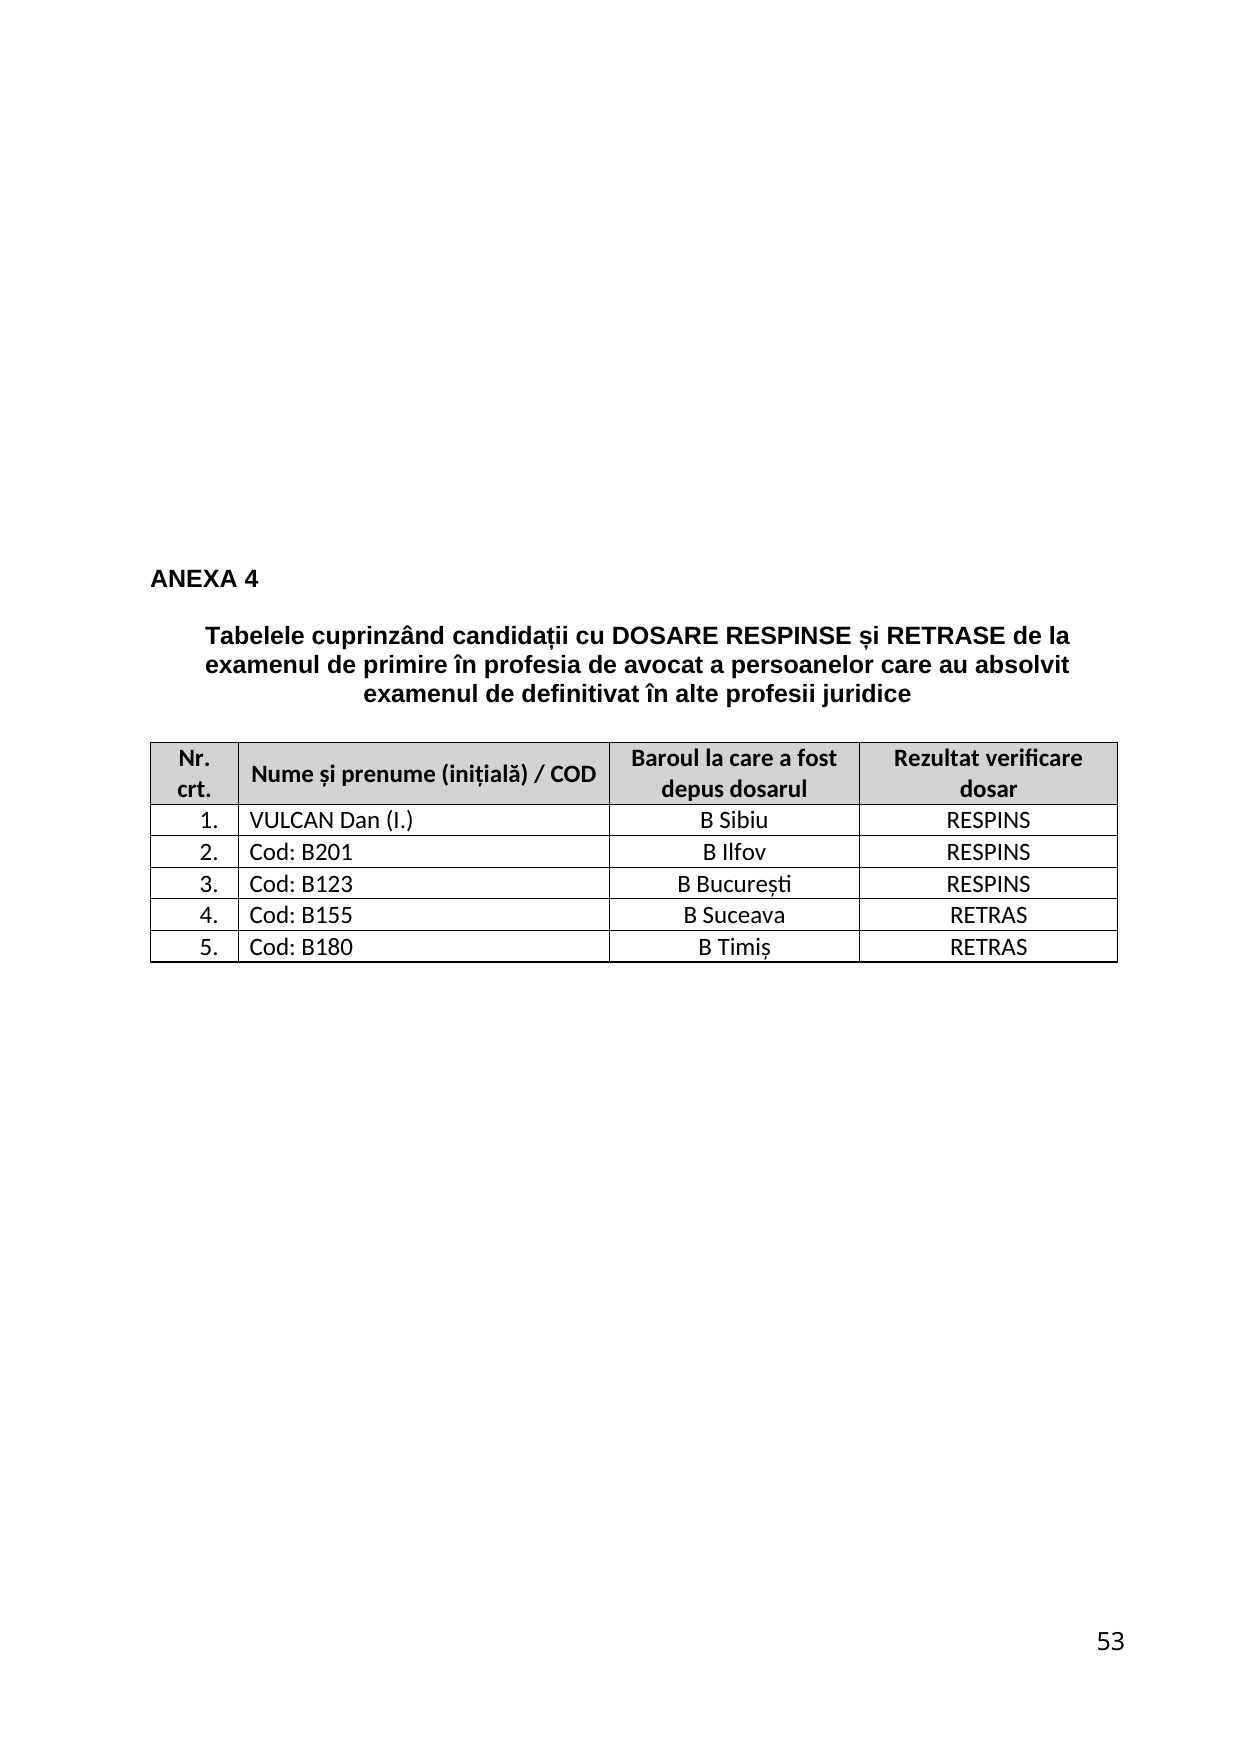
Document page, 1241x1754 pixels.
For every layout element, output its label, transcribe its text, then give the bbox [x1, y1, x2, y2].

text Tabelele cuprinzând candidații cu DOSARE RESPINSE și RETRASE de la examenul de primire în profesia de avocat a persoanelor care au absolvit examenul de definitivat în alte profesii juridice [150, 621, 1125, 707]
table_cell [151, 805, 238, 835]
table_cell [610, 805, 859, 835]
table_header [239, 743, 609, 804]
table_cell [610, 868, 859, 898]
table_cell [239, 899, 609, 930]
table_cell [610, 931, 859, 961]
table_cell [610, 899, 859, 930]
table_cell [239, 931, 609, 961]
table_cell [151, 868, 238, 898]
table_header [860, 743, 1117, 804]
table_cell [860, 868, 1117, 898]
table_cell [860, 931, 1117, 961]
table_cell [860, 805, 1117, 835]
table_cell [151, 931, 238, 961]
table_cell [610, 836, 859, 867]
text ANEXA 4 [150, 564, 1125, 592]
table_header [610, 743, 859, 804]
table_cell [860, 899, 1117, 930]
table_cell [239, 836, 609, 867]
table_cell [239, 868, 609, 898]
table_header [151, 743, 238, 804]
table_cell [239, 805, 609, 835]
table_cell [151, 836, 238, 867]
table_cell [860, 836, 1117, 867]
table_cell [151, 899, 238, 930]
